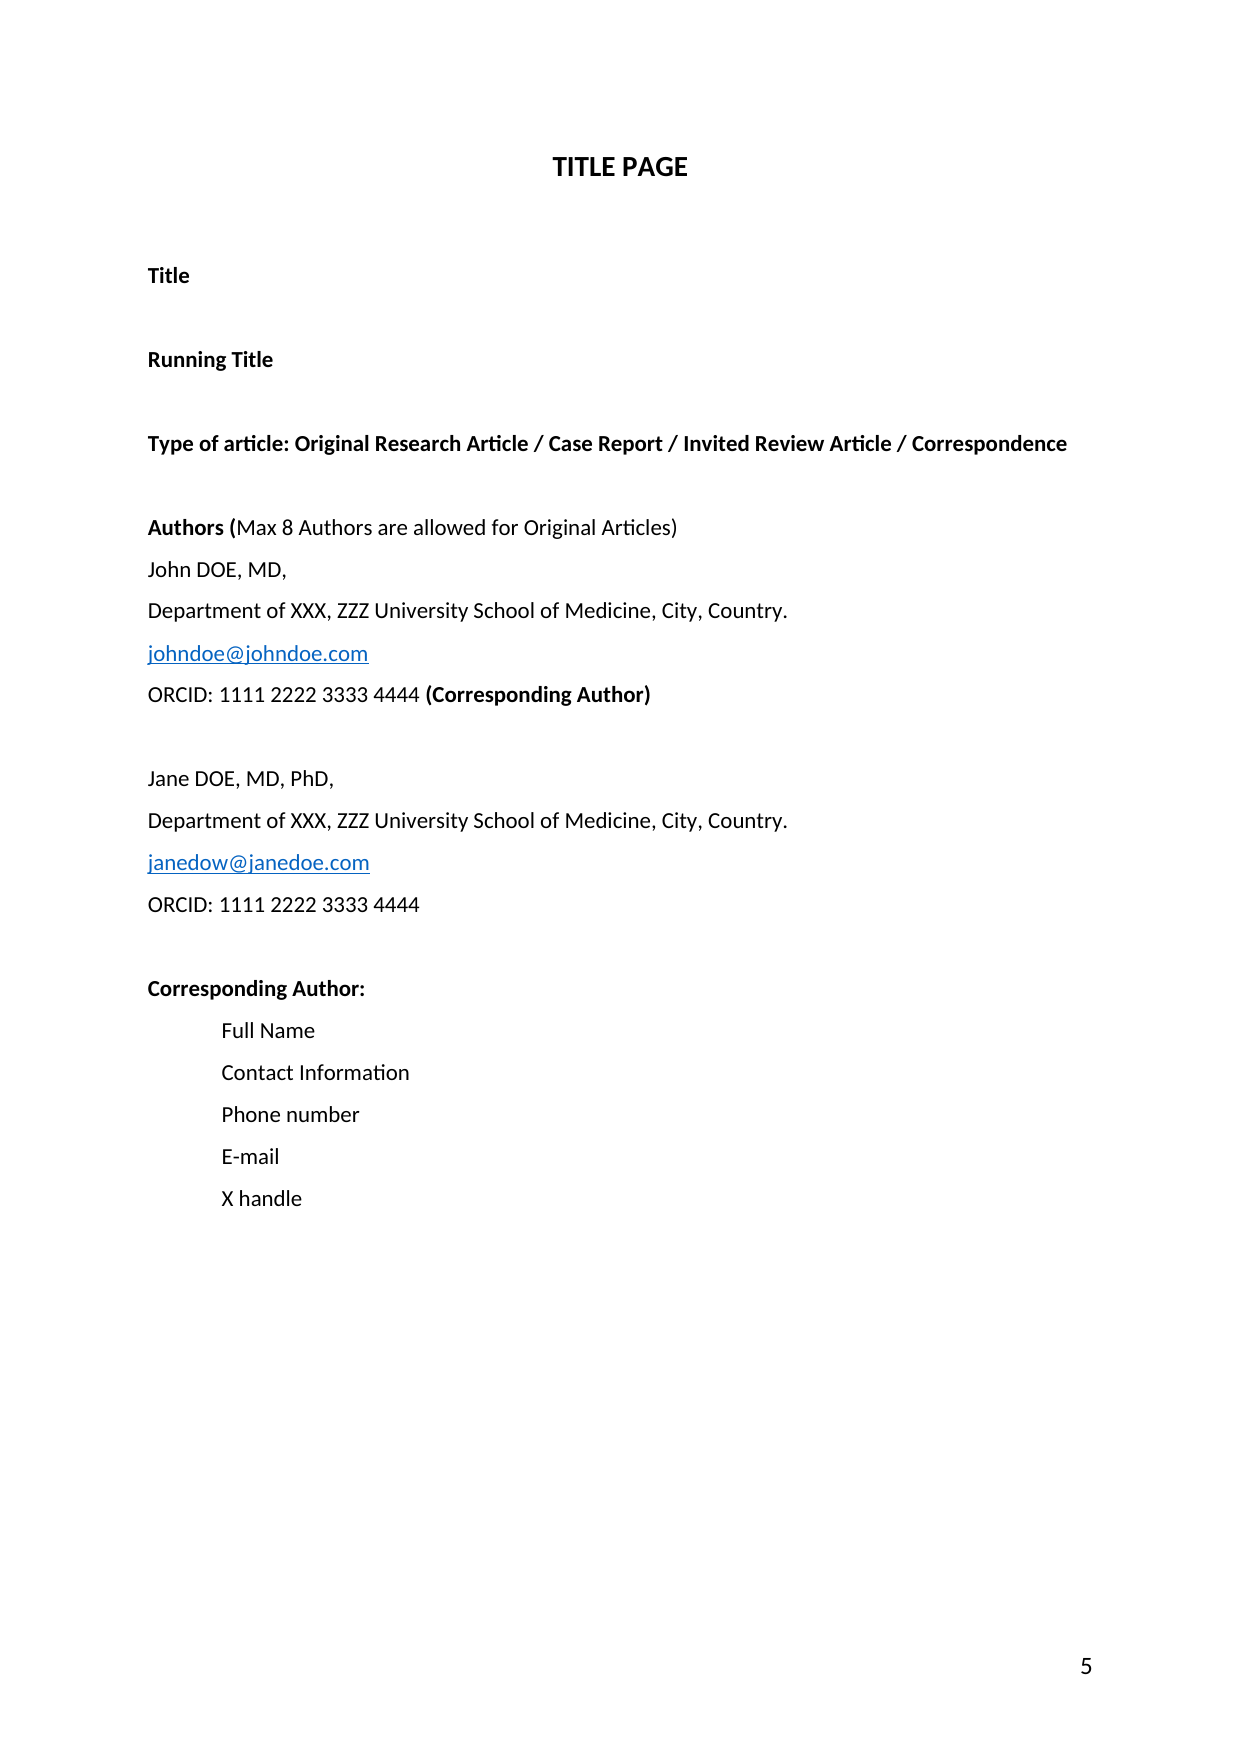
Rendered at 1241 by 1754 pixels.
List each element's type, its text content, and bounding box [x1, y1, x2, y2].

text janedow@janedoe.com [148, 848, 1093, 877]
text Authors (Max 8 Authors are allowed for Original Articles) [148, 513, 1093, 541]
text Department of XXX, ZZZ University School of Medicine, City, Country. [148, 807, 1093, 834]
text Corresponding Author: [148, 974, 1093, 1002]
text X handle [148, 1184, 1093, 1212]
text E-mail [148, 1142, 1093, 1170]
text Running Title [148, 345, 1093, 373]
text Title [148, 261, 1093, 289]
text TITLE PAGE [148, 148, 1093, 183]
text Department of XXX, ZZZ University School of Medicine, City, Country. [148, 597, 1093, 625]
text John DOE, MD, [148, 555, 1093, 583]
text Phone number [148, 1100, 1093, 1128]
text Contact Information [148, 1058, 1093, 1086]
text johndoe@johndoe.com [148, 639, 1093, 667]
text Full Name [148, 1016, 1093, 1044]
text ORCID: 1111 2222 3333 4444 [148, 891, 1093, 918]
text Jane DOE, MD, PhD, [148, 764, 1093, 793]
text ORCID: 1111 2222 3333 4444 (Corresponding Author) [148, 681, 1093, 709]
text Type of article: Original Research Article / Case Report / Invited Review Article / Correspondence [148, 429, 1093, 457]
